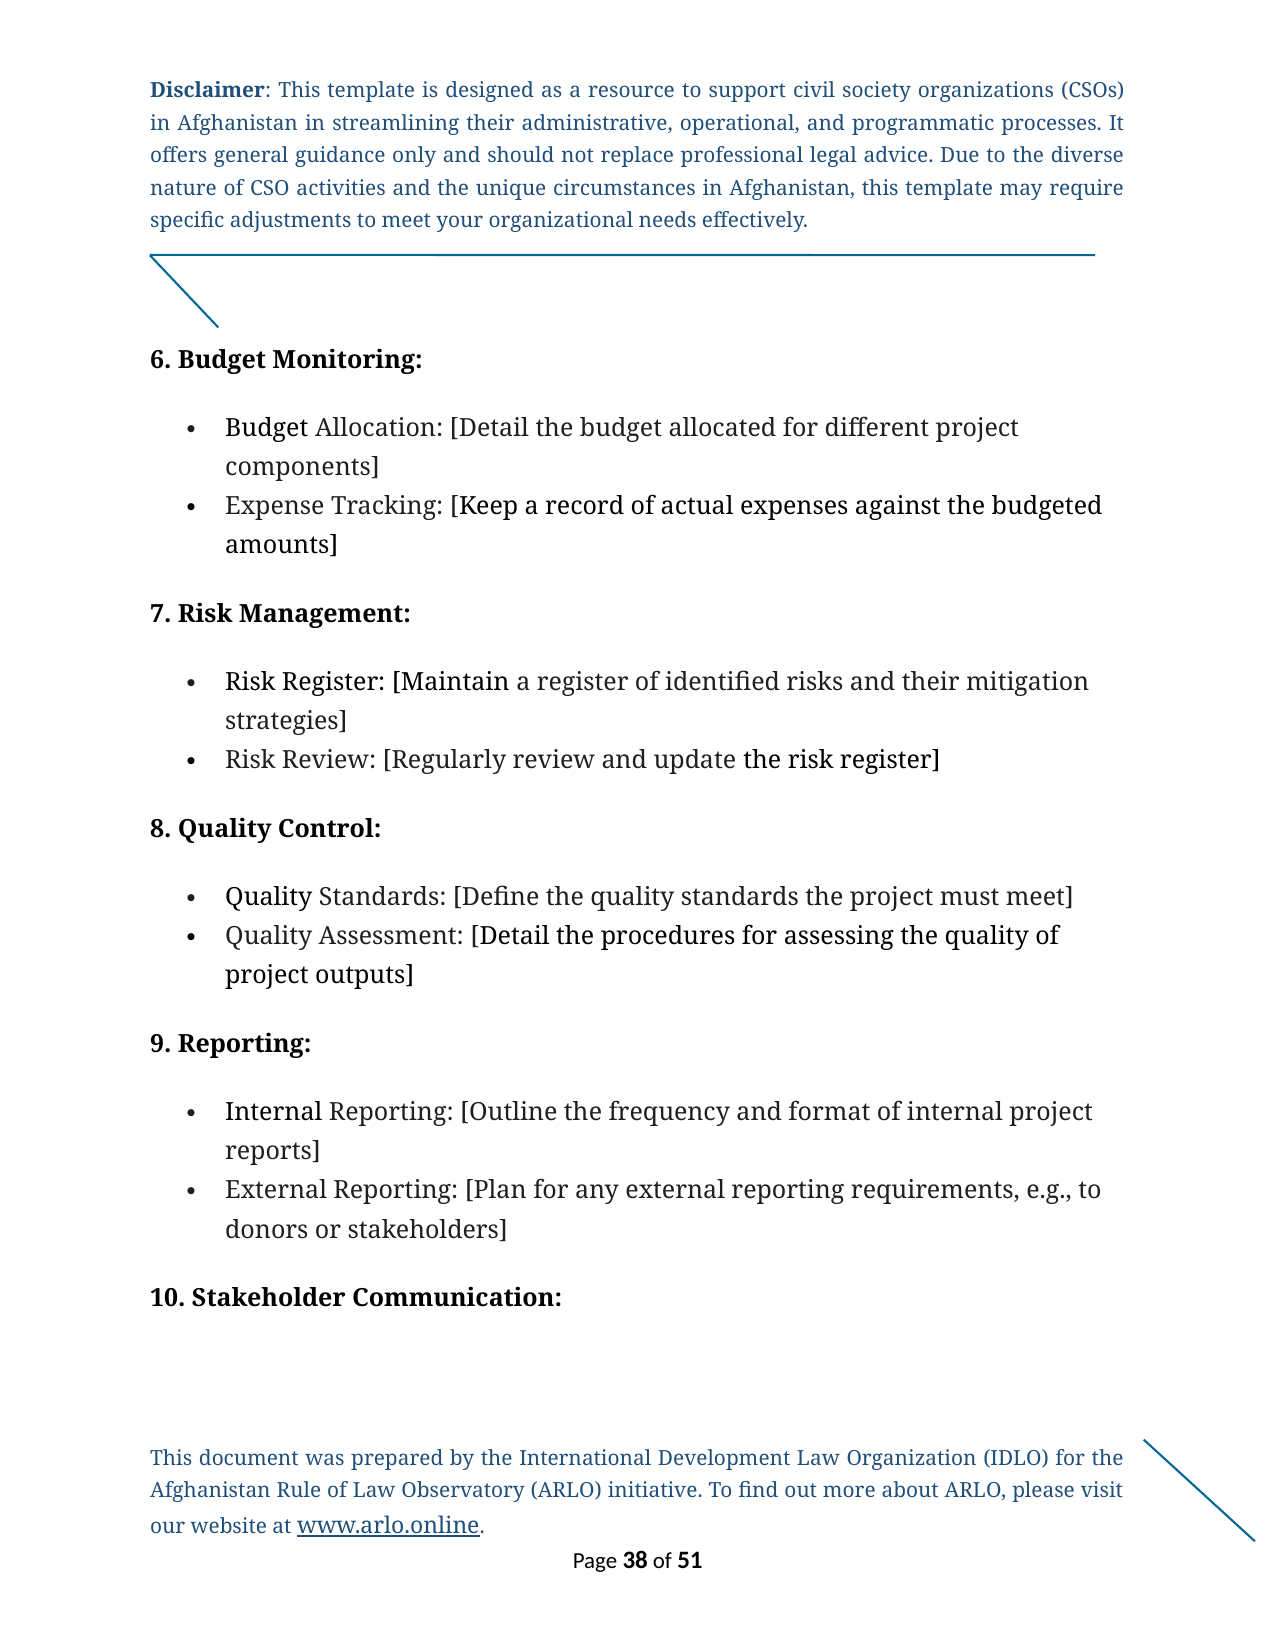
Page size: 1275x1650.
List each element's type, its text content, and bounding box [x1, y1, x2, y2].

list Budget Allocation: [Detail the budget allocated for different project components] [187, 410, 1125, 483]
list Risk Register: [Maintain a register of identified risks and their mitigation strategies] [187, 664, 1125, 737]
text 9. Reporting: [150, 1026, 1125, 1059]
list Quality Assessment: [Detail the procedures for assessing the quality of project outputs] [187, 918, 1125, 991]
list Internal Reporting: [Outline the frequency and format of internal project reports] [187, 1094, 1125, 1167]
text 6. Budget Monitoring: [150, 341, 1125, 375]
text 8. Quality Control: [150, 811, 1125, 844]
text 7. Risk Management: [150, 596, 1125, 629]
list Risk Review: [Regularly review and update the risk register] [187, 742, 1125, 776]
list External Reporting: [Plan for any external reporting requirements, e.g., to donors or stakeholders] [187, 1172, 1125, 1245]
text 10. Stakeholder Communication: [150, 1280, 1125, 1314]
list Expense Tracking: [Keep a record of actual expenses against the budgeted amounts] [187, 488, 1125, 561]
list Quality Standards: [Define the quality standards the project must meet] [187, 879, 1125, 913]
